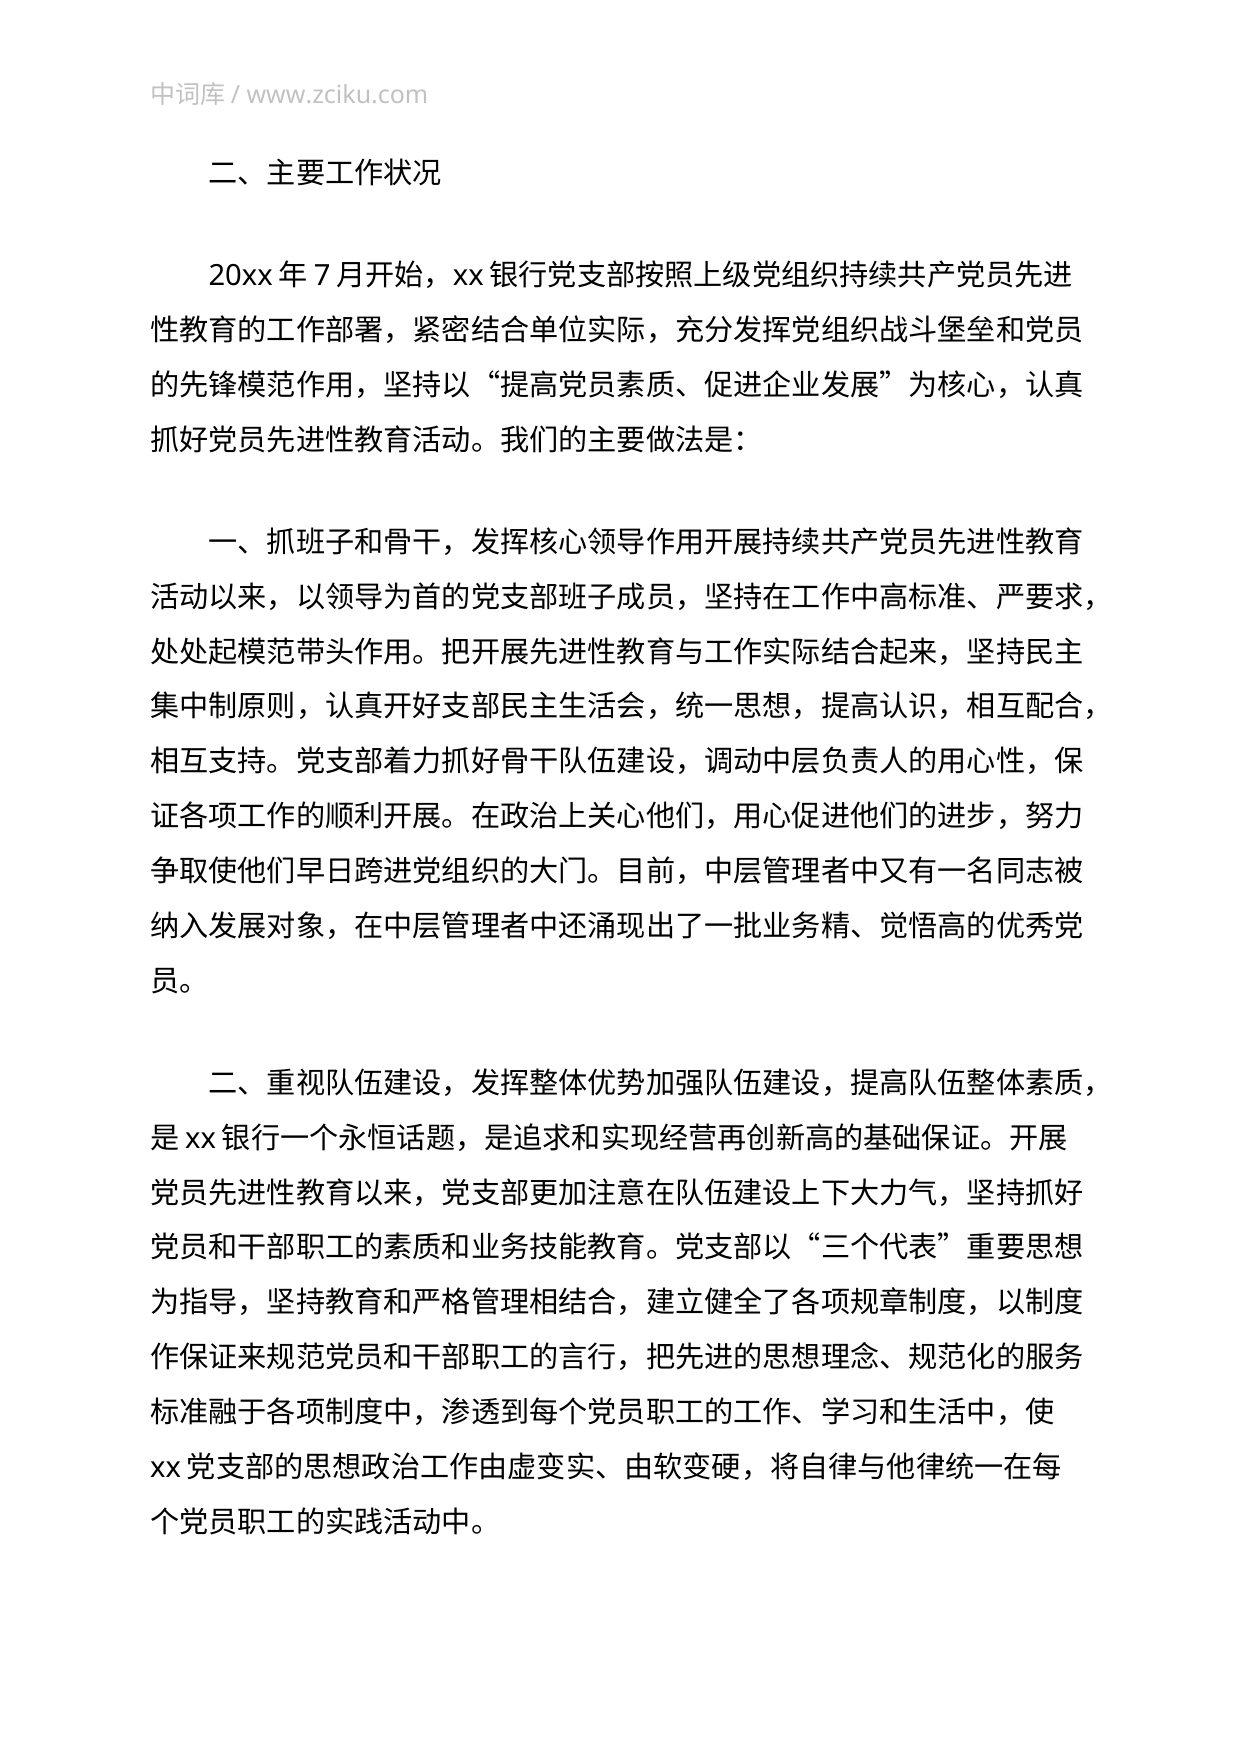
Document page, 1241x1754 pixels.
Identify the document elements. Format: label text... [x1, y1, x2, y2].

text 二、重视队伍建设，发挥整体优势加强队伍建设，提高队伍整体素质，是xx银行一个永恒话题，是追求和实现经营再创新高的基础保证。开展党员先进性教育以来，党支部更加注意在队伍建设上下大力气，坚持抓好党员和干部职工的素质和业务技能教育。党支部以“三个代表”重要思想为指导，坚持教育和严格管理相结合，建立健全了各项规章制度，以制度作保证来规范党员和干部职工的言行，把先进的思想理念、规范化的服务标准融于各项制度中，渗透到每个党员职工的工作、学习和生活中，使xx党支部的思想政治工作由虚变实、由软变硬，将自律与他律统一在每个党员职工的实践活动中。 [150, 1059, 1090, 1541]
text 一、抓班子和骨干，发挥核心领导作用开展持续共产党员先进性教育活动以来，以领导为首的党支部班子成员，坚持在工作中高标准、严要求，处处起模范带头作用。把开展先进性教育与工作实际结合起来，坚持民主集中制原则，认真开好支部民主生活会，统一思想，提高认识，相互配合，相互支持。党支部着力抓好骨干队伍建设，调动中层负责人的用心性，保证各项工作的顺利开展。在政治上关心他们，用心促进他们的进步，努力争取使他们早日跨进党组织的大门。目前，中层管理者中又有一名同志被纳入发展对象，在中层管理者中还涌现出了一批业务精、觉悟高的优秀党员。 [150, 518, 1090, 1000]
text 20xx年7月开始，xx银行党支部按照上级党组织持续共产党员先进性教育的工作部署，紧密结合单位实际，充分发挥党组织战斗堡垒和党员的先锋模范作用，坚持以“提高党员素质、促进企业发展”为核心，认真抓好党员先进性教育活动。我们的主要做法是： [150, 252, 1090, 459]
text 二、主要工作状况 [150, 150, 1090, 192]
